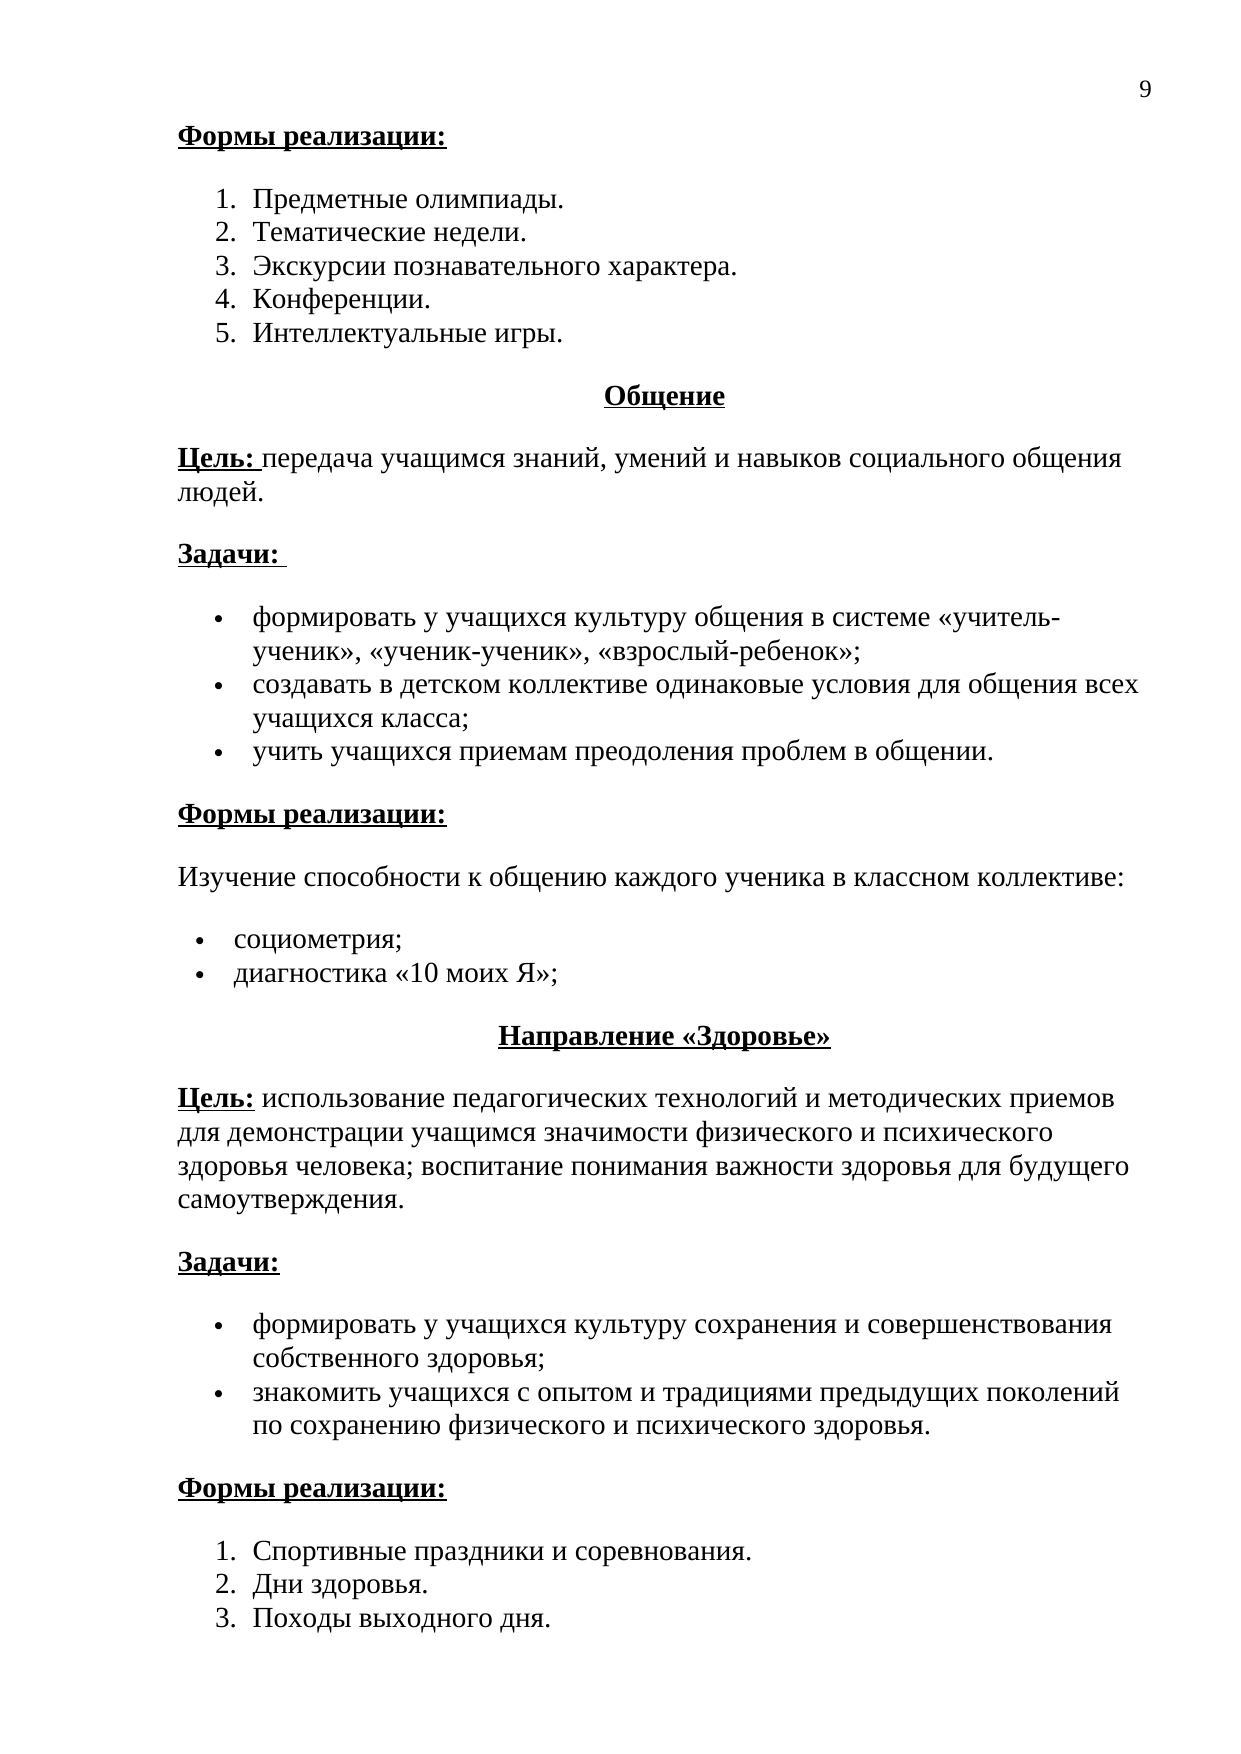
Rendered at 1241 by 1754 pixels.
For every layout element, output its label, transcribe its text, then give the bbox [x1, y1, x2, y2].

text Формы реализации: [177, 118, 1152, 152]
list Интеллектуальные игры. [215, 315, 1152, 348]
text Цель: использование педагогических технологий и методических приемов для демонстрации учащимся значимости физического и психического здоровья человека; воспитание понимания важности здоровья для будущего самоутверждения. [177, 1081, 1152, 1215]
list формировать у учащихся культуру общения в системе «учитель-ученик», «ученик-ученик», «взрослый-ребенок»; [215, 599, 1152, 666]
text Формы реализации: [177, 1470, 1152, 1503]
list диагностика «10 моих Я»; [196, 955, 1152, 989]
list социометрия; [196, 922, 1152, 955]
list Тематические недели. [215, 214, 1152, 248]
text Задачи: [177, 1244, 1152, 1277]
list Экскурсии познавательного характера. [215, 248, 1152, 281]
list знакомить учащихся с опытом и традициями предыдущих поколений по сохранению физического и психического здоровья. [215, 1374, 1152, 1441]
list Конференции. [215, 281, 1152, 315]
list Дни здоровья. [215, 1566, 1152, 1600]
list формировать у учащихся культуру сохранения и совершенствования собственного здоровья; [215, 1307, 1152, 1374]
list Спортивные праздники и соревнования. [215, 1533, 1152, 1566]
list Предметные олимпиады. [215, 181, 1152, 214]
text Задачи: [177, 537, 1152, 570]
text Общение [177, 378, 1152, 411]
text Формы реализации: [177, 796, 1152, 830]
text Изучение способности к общению каждого ученика в классном коллективе: [177, 859, 1152, 892]
text Направление «Здоровье» [177, 1018, 1152, 1051]
list Походы выходного дня. [215, 1600, 1152, 1633]
list учить учащихся приемам преодоления проблем в общении. [215, 733, 1152, 767]
list создавать в детском коллективе одинаковые условия для общения всех учащихся класса; [215, 666, 1152, 733]
text Цель: передача учащимся знаний, умений и навыков социального общения людей. [177, 440, 1152, 507]
